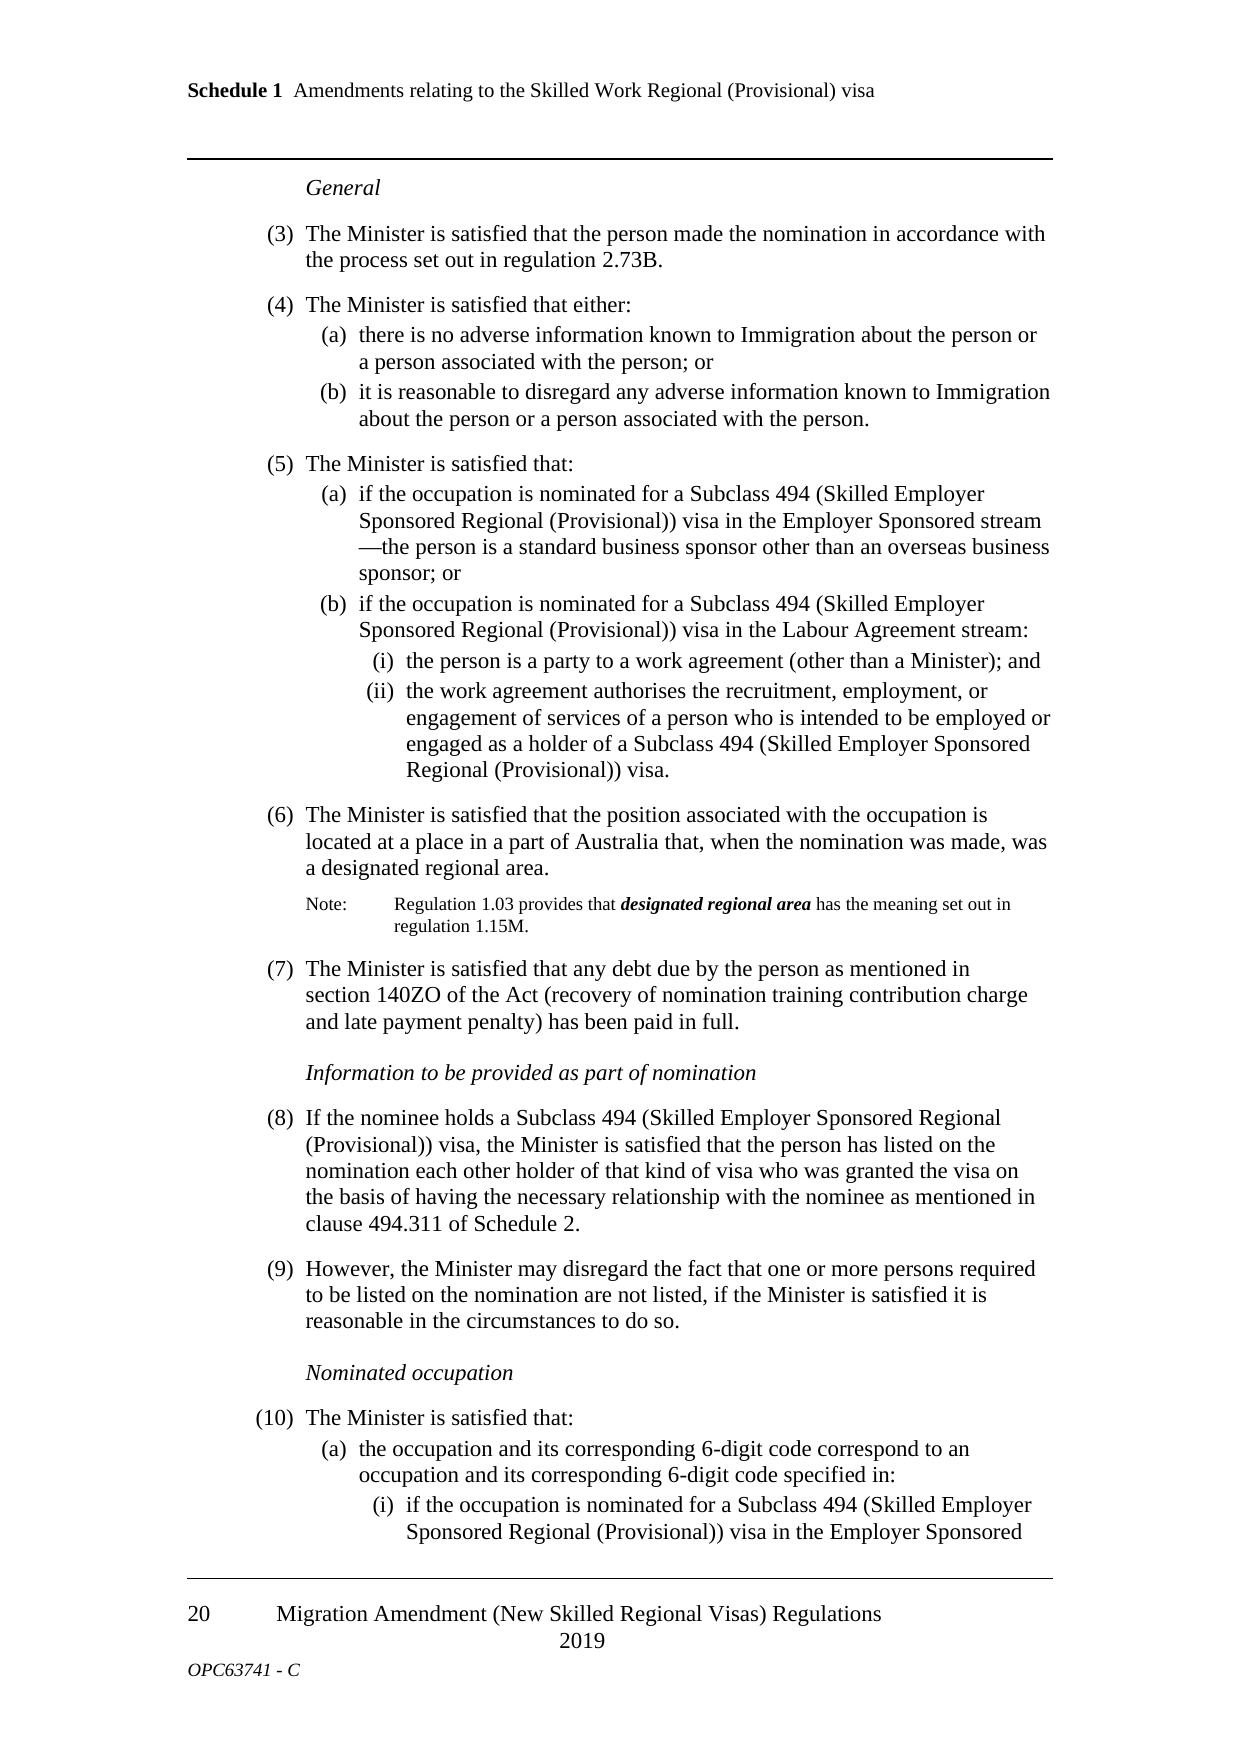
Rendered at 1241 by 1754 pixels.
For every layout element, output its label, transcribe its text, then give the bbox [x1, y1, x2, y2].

text (b) if the occupation is nominated for a Subclass 494 (Skilled Employer Sponsored Regional (Provisional)) visa in the Labour Agreement stream: [187, 590, 1053, 643]
text Nominated occupation [305, 1359, 1053, 1385]
text (a) there is no adverse information known to Immigration about the person or a person associated with the person; or [187, 322, 1053, 374]
text (b) it is reasonable to disregard any adverse information known to Immigration about the person or a person associated with the person. [187, 378, 1053, 431]
text (6) The Minister is satisfied that the position associated with the occupation is located at a place in a part of Australia that, when the nomination was made, was a designated regional area. [187, 802, 1053, 881]
text Information to be provided as part of nomination [305, 1059, 1053, 1086]
text (5) The Minister is satisfied that: [187, 450, 1053, 476]
text (7) The Minister is satisfied that any debt due by the person as mentioned in section 140ZO of the Act (recovery of nomination training contribution charge and late payment penalty) has been paid in full. [187, 955, 1053, 1034]
text General [305, 174, 1053, 201]
text (ii) the work agreement authorises the recruitment, employment, or engagement of services of a person who is intended to be employed or engaged as a holder of a Subclass 494 (Skilled Employer Sponsored Regional (Provisional)) visa. [187, 677, 1053, 783]
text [187, 1491, 1053, 1544]
text (i) the person is a party to a work agreement (other than a Minister); and [187, 647, 1053, 673]
text (9) However, the Minister may disregard the fact that one or more persons required to be listed on the nomination are not listed, if the Minister is satisfied it is reasonable in the circumstances to do so. [187, 1255, 1053, 1334]
text (4) The Minister is satisfied that either: [187, 291, 1053, 317]
text Note: Regulation 1.03 provides that designated regional area has the meaning set out in regulation 1.15M. [305, 893, 1053, 936]
text (a) the occupation and its corresponding 6-digit code correspond to an occupation and its corresponding 6-digit code specified in: [187, 1434, 1053, 1487]
text (8) If the nominee holds a Subclass 494 (Skilled Employer Sponsored Regional (Provisional)) visa, the Minister is satisfied that the person has listed on the nomination each other holder of that kind of visa who was granted the visa on the basis of having the necessary relationship with the nominee as mentioned in clause 494.311 of Schedule 2. [187, 1104, 1053, 1236]
text (3) The Minister is satisfied that the person made the nomination in accordance with the process set out in regulation 2.73B. [187, 219, 1053, 272]
text (a) if the occupation is nominated for a Subclass 494 (Skilled Employer Sponsored Regional (Provisional)) visa in the Employer Sponsored stream—the person is a standard business sponsor other than an overseas business sponsor; or [187, 480, 1053, 586]
text (10) The Minister is satisfied that: [187, 1404, 1053, 1430]
